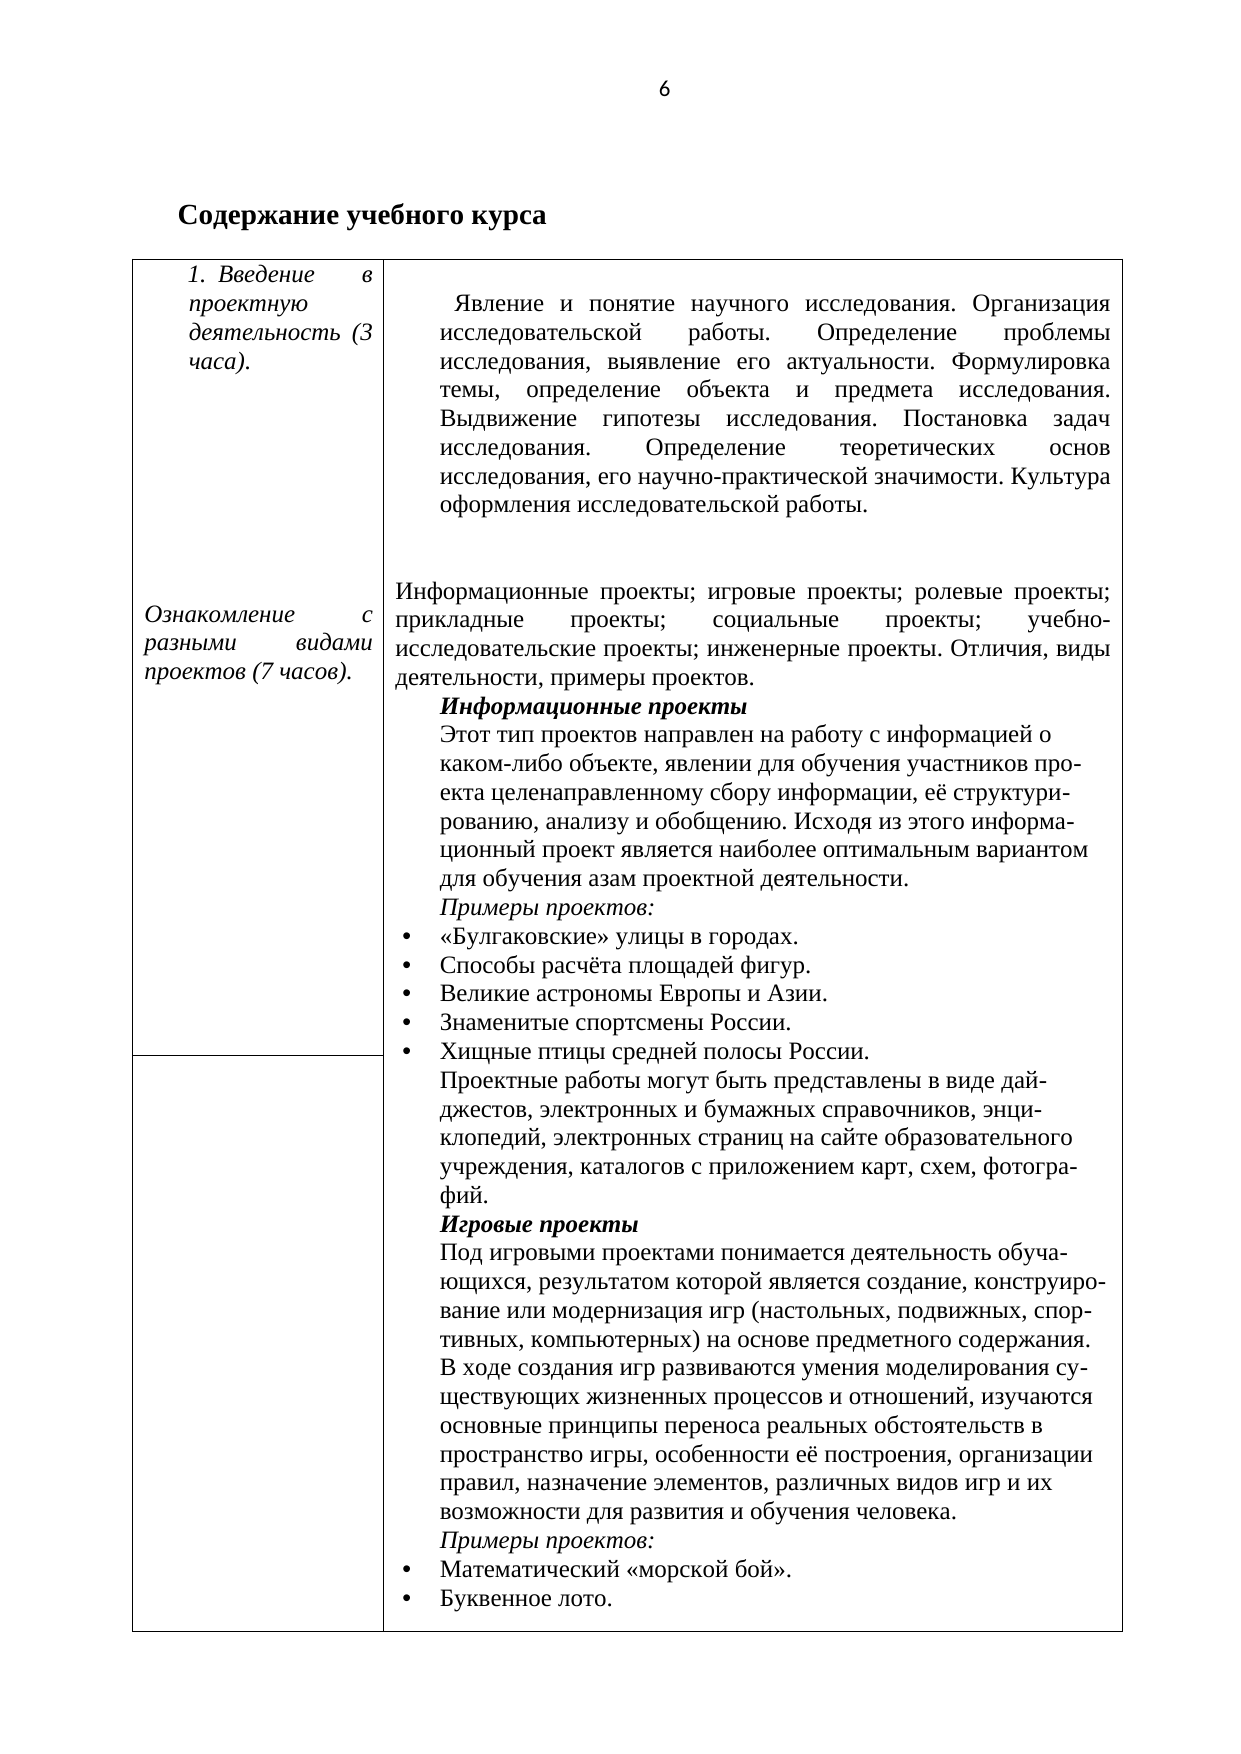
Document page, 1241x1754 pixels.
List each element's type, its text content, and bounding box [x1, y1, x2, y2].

text Содержание учебного курса [177, 197, 1152, 230]
table_header Введение в проектную деятельность (3 часа). Ознакомление с разными видами проектов (7 часов). [133, 260, 383, 1055]
table_cell [133, 1056, 383, 1631]
table_header Явление и понятие научного исследования. Организация исследовательской работы. Определение проблемы исследования, выявление его актуальности. Формулировка темы, определение объекта и предмета исследования. Выдвижение гипотезы исследования. Постановка задач исследования. Определение теоретических основ исследования, его научно-практической значимости. Культура оформления исследовательской работы. Информационные проекты; игровые проекты; ролевые проекты; прикладные проекты; социальные проекты; учебно-исследовательские проекты; инженерные проекты. Отличия, виды деятельности, примеры проектов. Информационные проекты Этот тип проектов направлен на работу с информацией о каком-либо объекте, явлении для обучения участников проекта целенаправленному сбору информации, её структурированию, анализу и обобщению. Исходя из этого информационный проект является наиболее оптимальным вариантом для обучения азам проектной деятельности. Примеры проектов: «Булгаковские» улицы в городах. Способы расчёта площадей фигур. Великие астрономы Европы и Азии. Знаменитые спортсмены России. Хищные птицы средней полосы России. Проектные работы могут быть представлены в виде дайджестов, электронных и бумажных справочников, энциклопедий, электронных страниц на сайте образовательного учреждения, каталогов с приложением карт, схем, фотографий. Игровые проекты Под игровыми проектами понимается деятельность обучающихся, результатом которой является создание, конструирование или модернизация игр (настольных, подвижных, спортивных, компьютерных) на основе предметного содержания. В ходе создания игр развиваются умения моделирования существующих жизненных процессов и отношений, изучаются основные принципы переноса реальных обстоятельств в пространство игры, особенности её построения, организации правил, назначение элементов, различных видов игр и их возможности для развития и обучения человека. Примеры проектов: Математический «морской бой». Буквенное лото. Развитие жизни на Земле (настольная игра). Вооружение древних воинов (конструктор). Весы цифр (физико-математический аттракцион). Проектные работы могут быть представлены в виде описаний, объектов, программного обеспечения, в формате электронной игры. Ролевые проекты Под ролевыми проектами понимается реконструкция или проживание определённых ситуаций, имитирующих социальные или деловые отношения, осложняемые гипотетическими игровыми ситуациями. В ролевых проектах структура только намечается и остаётся открытой до завершения работы. Участники принимают на себя определённые роли, обусловленные характером' и описанием проекта. Это могут быть литературные персонажи или выдуманные герои. Результаты этих проектов намечаются в начале выполнения, но окончательно вырисовываются лишь на заключительном этапе защиты результатов работы. Примеры проектов: Пишем учебник по истории края. Школьный парламент. Школьная газета («Школьный вестник», «Большая перемена», «Школьный меридиан», «Школьные времена» и т. п.). В афинских школах и гимназиях. Прогулка по универмагу «Малакология». Проектные работы могут быть представлены в виде описаний, презентаций фото- и видеоматериалов. Прикладные проекты Прикладные проекты отличает чётко обозначенный с самого начала конечный продукт деятельности его участников, имеющий конкретного потребителя, назначение и область применения. В случае социального прикладного проекта требуется анализ потребностей социального окружения или определённого сегмента человеческой деятельности и рынка для придания конечному продукту необходимых свойств и качеств. Примеры проектов: Экологический манифест, созданный на основе полученных результатов исследования воды. Программа действий, направленных на повышение компьютерной грамотности Словарь культурно-исторических терминов романа «Евгений Онегин». Учебное пособие «Виды кристаллов в природе». Проект школьной метеостанции. Прикладной проект удобно использовать для повышения мотивации учащихся к проектной деятельности, обучения основам исследовательской и инженерной деятельности. Социальные проекты Социальные проекты представляют собой целенаправленную социальную (общественную) практику, позволяющую учащимся выбирать линию поведения в отношении социальных проблем и явлений. Участие в социальных проектах способствует формированию социального опыта, основных социальных ролей, соответствующих возрасту, помогает осваивать правила общественного поведения. Образцом для такого вида деятельности может служить ставшее общеизвестным движение «Подари жизнь» (http://www.podari-zhizn.rи). Примеры проектов: Школьное мероприятие «Нет наркотикам!». Сбор книг и создание библиотеки в удалённом посёлке. Организация волонтёрской помощи ветеранам войны. Доброхотское движение спасения усадьбы XVIII века. Улучшение качества питания в школе. Учебно-исследовательские проекты Основным видом деятельности данного типа проектов должна стать исследовательская деятельность. При этом изучение (поиск, наблюдение, систематизация) или решение обучающимися проблемы с заранее неизвестным решением предполагает наличие основных этапов, характерных для научного исследования, а именно: выбор области исследования, определение проблемы, составление плана и графика работы, изучение информационных источников по проблеме, разработка гипотез, их оценка, постановка экспериментальных задач, разработка и проведение экспериментов, сопоставление гипотезы с результатами экспериментов, оценка решений, основанная на экспериментальных данных, выводы и постановка новых проблем или задач. Учебно-исследовательские проекты могут быть предметными и межпредметными. Последние имеют большое значение, так как решают проблему формирования метапредметных результатов и представлений. Примеры проектов: Роль природы в амурском фольклоре. Волшебные предметы как атрибуты сказочного пространства. «Строительство пирамид» на языке операторов. Исследование магнитных свойств вещества. Нужны ли катализаторы при электролизе воды? Примеры межпредметных проектов: Связь мифов Евразии, Востока и Америки с физическими представлениями о происхождении мира. «Гармонию проверяем алгеброй» - число в астрономии, живописи, музыке, архитектуре, биологии, геометрии. Математическая модель любви, описанной в эпоху трубадуров, труверов, миннезингеров. Исследование физических и химических свойств снежнoгo покрова Амурской области. Эволюция военной стратегии и тактики в соответствии с изменением технических и технологических возможностей государств Древнего Востока. Инженерные проекты Под инженерным проектом как особым видом проекта понимается создание или усовершенствование принципов действия, схем, моделей, образцов технических конструкций, устройств, машин. Эти проекты предполагают наличие традиционных для инженерного проекта этапов: определение функциональной необходимости изобретения (улучшения), определение критериев результативности, планирование работы, предварительные исследования и поиск информации, создание и оценка реального прототипа первоначальной идеи, корректировка, доделка, демонстрация результатов. Примеры направлений разработки проектов: Ветроэлектростанция для дома. Утилизация и восстановление энергосберегающих ламп. Автомобиль на солнечных батареях (LЕGО-моделирование). Реконструкция метательных машин Леонардо да Винчи. Картонное конструирование (утилитарные конструкции из картона). Структура проекта, типы проектов, продукт проектной деятельности, способы представления проектов, создание компьютерных презентаций проектов Выбор темы проекта; составление плана проектной деятельности; выбор методов исследования; работа над проектами. Воплощение в жизнь поставленных задач; • Работа в программе Power Point; • Работа в программе Publisher; • Составление таблиц, диаграмм; Написание рефератов; Умение провести экспертизу своей и чужой деятельности. Формула успешной деятельности. Сильные и слабые стороны работы над проектом. [384, 260, 1122, 1631]
